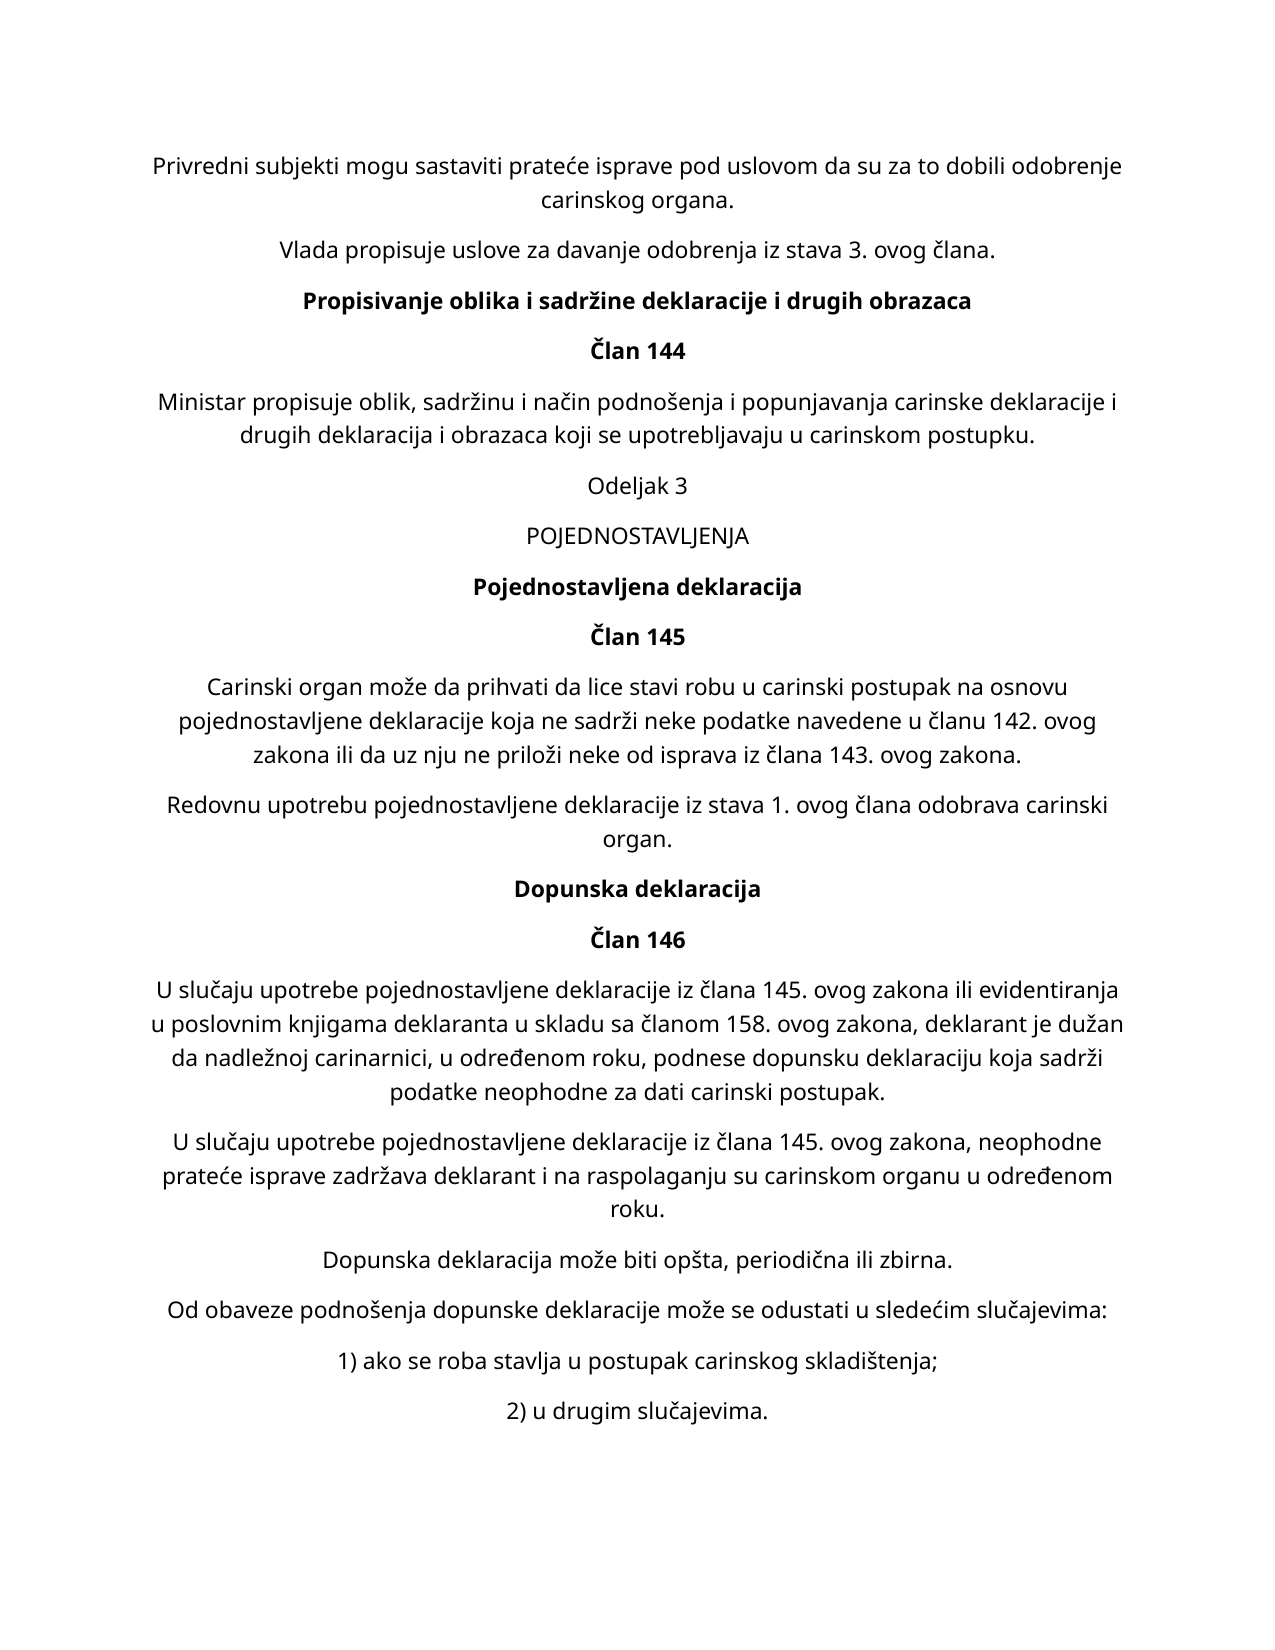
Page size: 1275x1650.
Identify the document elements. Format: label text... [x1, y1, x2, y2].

text POJEDNOSTAVLJENJA [150, 520, 1125, 551]
text Odeljak 3 [150, 469, 1125, 501]
text U slučaju upotrebe pojednostavljene deklaracije iz člana 145. ovog zakona ili evidentiranja u poslovnim knjigama deklaranta u skladu sa članom 158. ovog zakona, deklarant je dužan da nadležnoj carinarnici, u određenom roku, podnese dopunsku deklaraciju koja sadrži podatke neophodne za dati carinski postupak. [150, 974, 1125, 1107]
text Član 144 [150, 335, 1125, 366]
text Carinski organ može da prihvati da lice stavi robu u carinski postupak na osnovu pojednostavljene deklaracije koja ne sadrži neke podatke navedene u članu 142. ovog zakona ili da uz nju ne priloži neke od isprava iz člana 143. ovog zakona. [150, 671, 1125, 770]
text Dopunska deklaracija [150, 873, 1125, 904]
text Član 145 [150, 621, 1125, 652]
text 1) ako se roba stavlja u postupak carinskog skladištenja; [150, 1344, 1125, 1376]
text Pojednostavljena deklaracija [150, 570, 1125, 602]
text Redovnu upotrebu pojednostavljene deklaracije iz stava 1. ovog člana odobrava carinski organ. [150, 789, 1125, 854]
text 2) u drugim slučajevima. [150, 1395, 1125, 1426]
text Dopunska deklaracija može biti opšta, periodična ili zbirna. [150, 1244, 1125, 1275]
text U slučaju upotrebe pojednostavljene deklaracije iz člana 145. ovog zakona, neophodne prateće isprave zadržava deklarant i na raspolaganju su carinskom organu u određenom roku. [150, 1126, 1125, 1224]
text Propisivanje oblika i sadržine deklaracije i drugih obrazaca [150, 284, 1125, 316]
text Član 146 [150, 924, 1125, 955]
text Od obaveze podnošenja dopunske deklaracije može se odustati u sledećim slučajevima: [150, 1294, 1125, 1325]
text Privredni subjekti mogu sastaviti prateće isprave pod uslovom da su za to dobili odobrenje carinskog organa. [150, 150, 1125, 215]
text Vlada propisuje uslove za davanje odobrenja iz stava 3. ovog člana. [150, 234, 1125, 265]
text Ministar propisuje oblik, sadržinu i način podnošenja i popunjavanja carinske deklaracije i drugih deklaracija i obrazaca koji se upotrebljavaju u carinskom postupku. [150, 385, 1125, 450]
